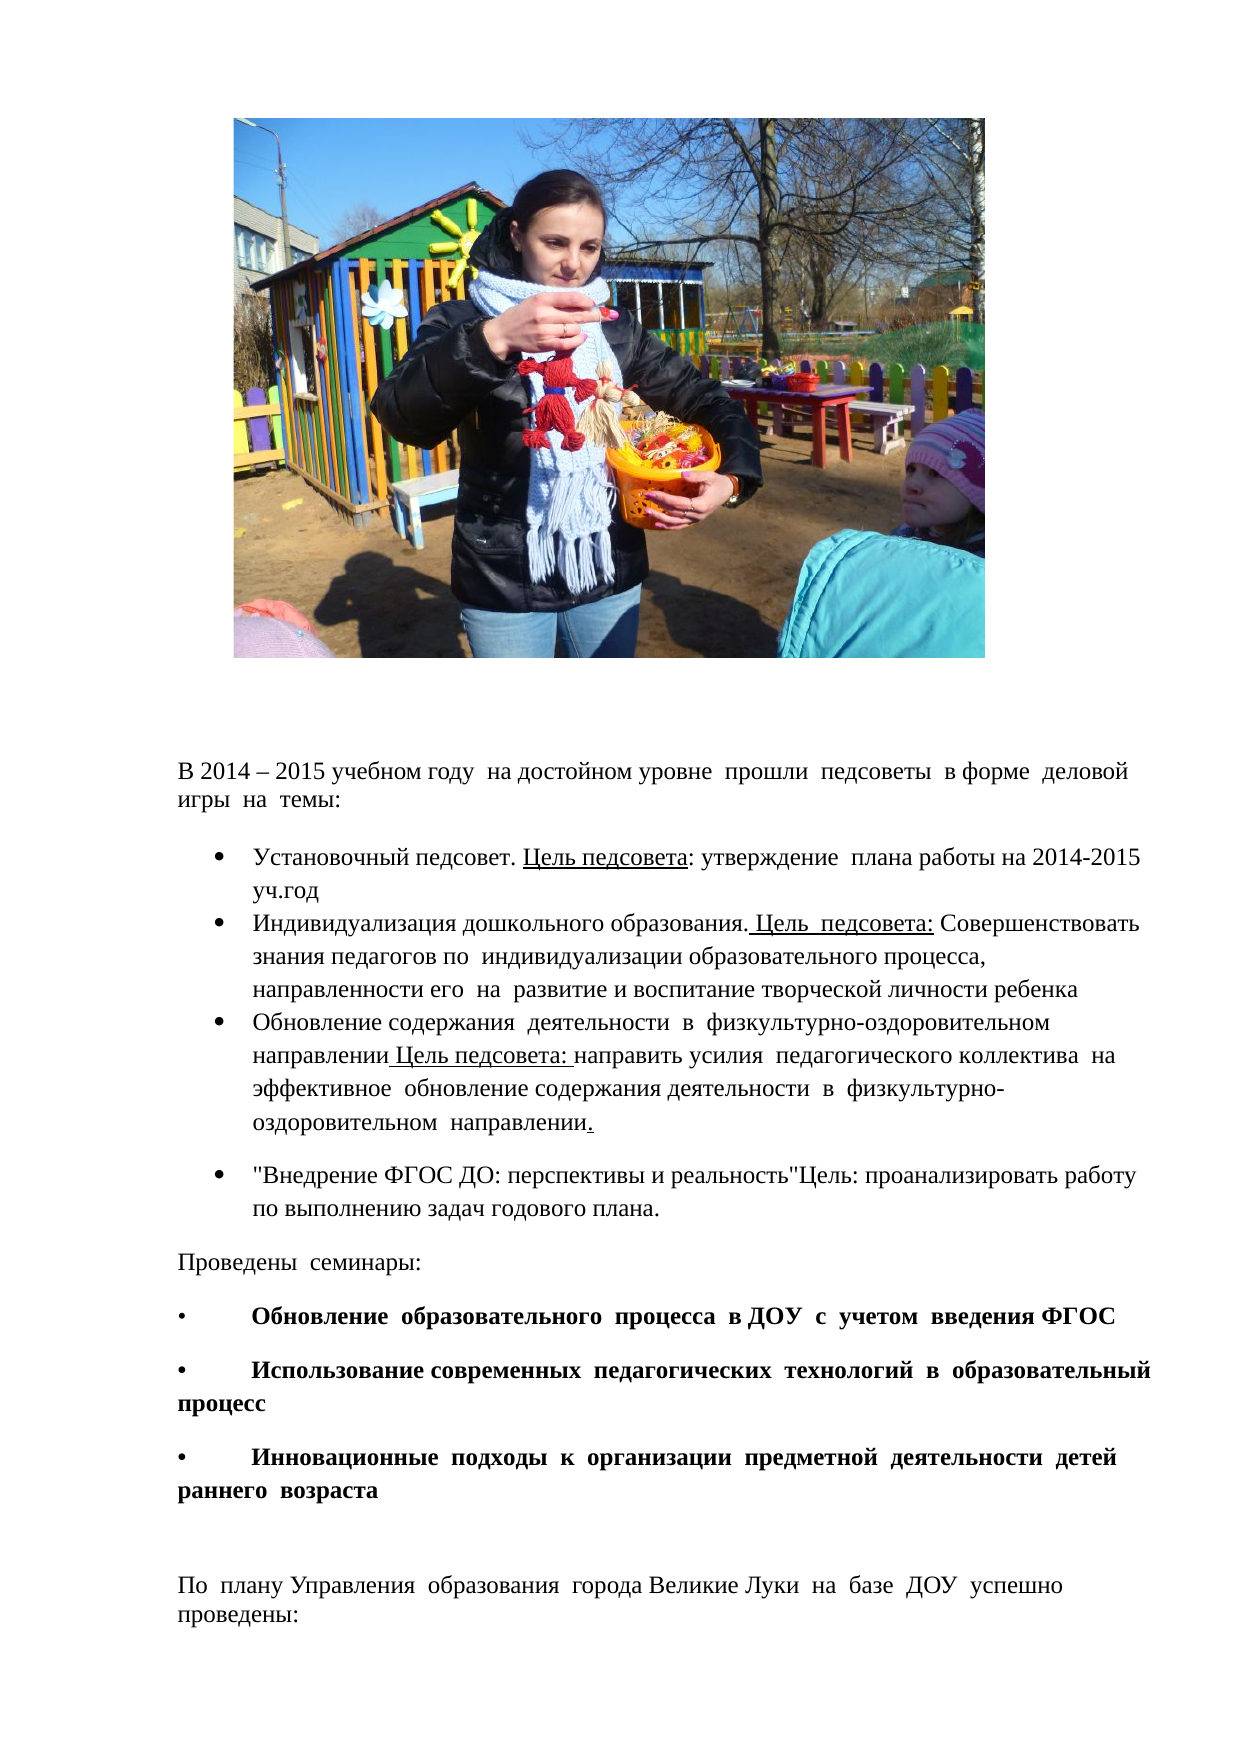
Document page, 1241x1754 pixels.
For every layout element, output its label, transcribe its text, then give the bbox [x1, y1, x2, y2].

list Обновление содержания деятельности в физкультурно-оздоровительном направлении Цель педсовета: направить усилия педагогического коллектива на эффективное обновление содержания деятельности в физкультурно-оздоровительном направлении. [215, 1007, 1152, 1135]
text • Обновление образовательного процесса в ДОУ с учетом введения ФГОС [177, 1301, 1152, 1330]
text В 2014 – 2015 учебном году на достойном уровне прошли педсоветы в форме деловой игры на темы: [177, 756, 1152, 813]
text По плану Управления образования города Великие Луки на базе ДОУ успешно проведены: [177, 1570, 1152, 1627]
list Установочный педсовет. Цель педсовета: утверждение плана работы на 2014-2015 уч.год [215, 842, 1152, 904]
text • Инновационные подходы к организации предметной деятельности детей раннего возраста [177, 1442, 1152, 1504]
list "Внедрение ФГОС ДО: перспективы и реальность"Цель: проанализировать работу по выполнению задач годового плана. [215, 1160, 1152, 1222]
list Индивидуализация дошкольного образования. Цель педсовета: Совершенствовать знания педагогов по индивидуализации образовательного процесса, направленности его на развитие и воспитание творческой личности ребенка [215, 908, 1152, 1003]
text • Использование современных педагогических технологий в образовательный процесс [177, 1355, 1152, 1417]
picture [233, 118, 985, 658]
text Проведены семинары: [177, 1247, 1152, 1276]
